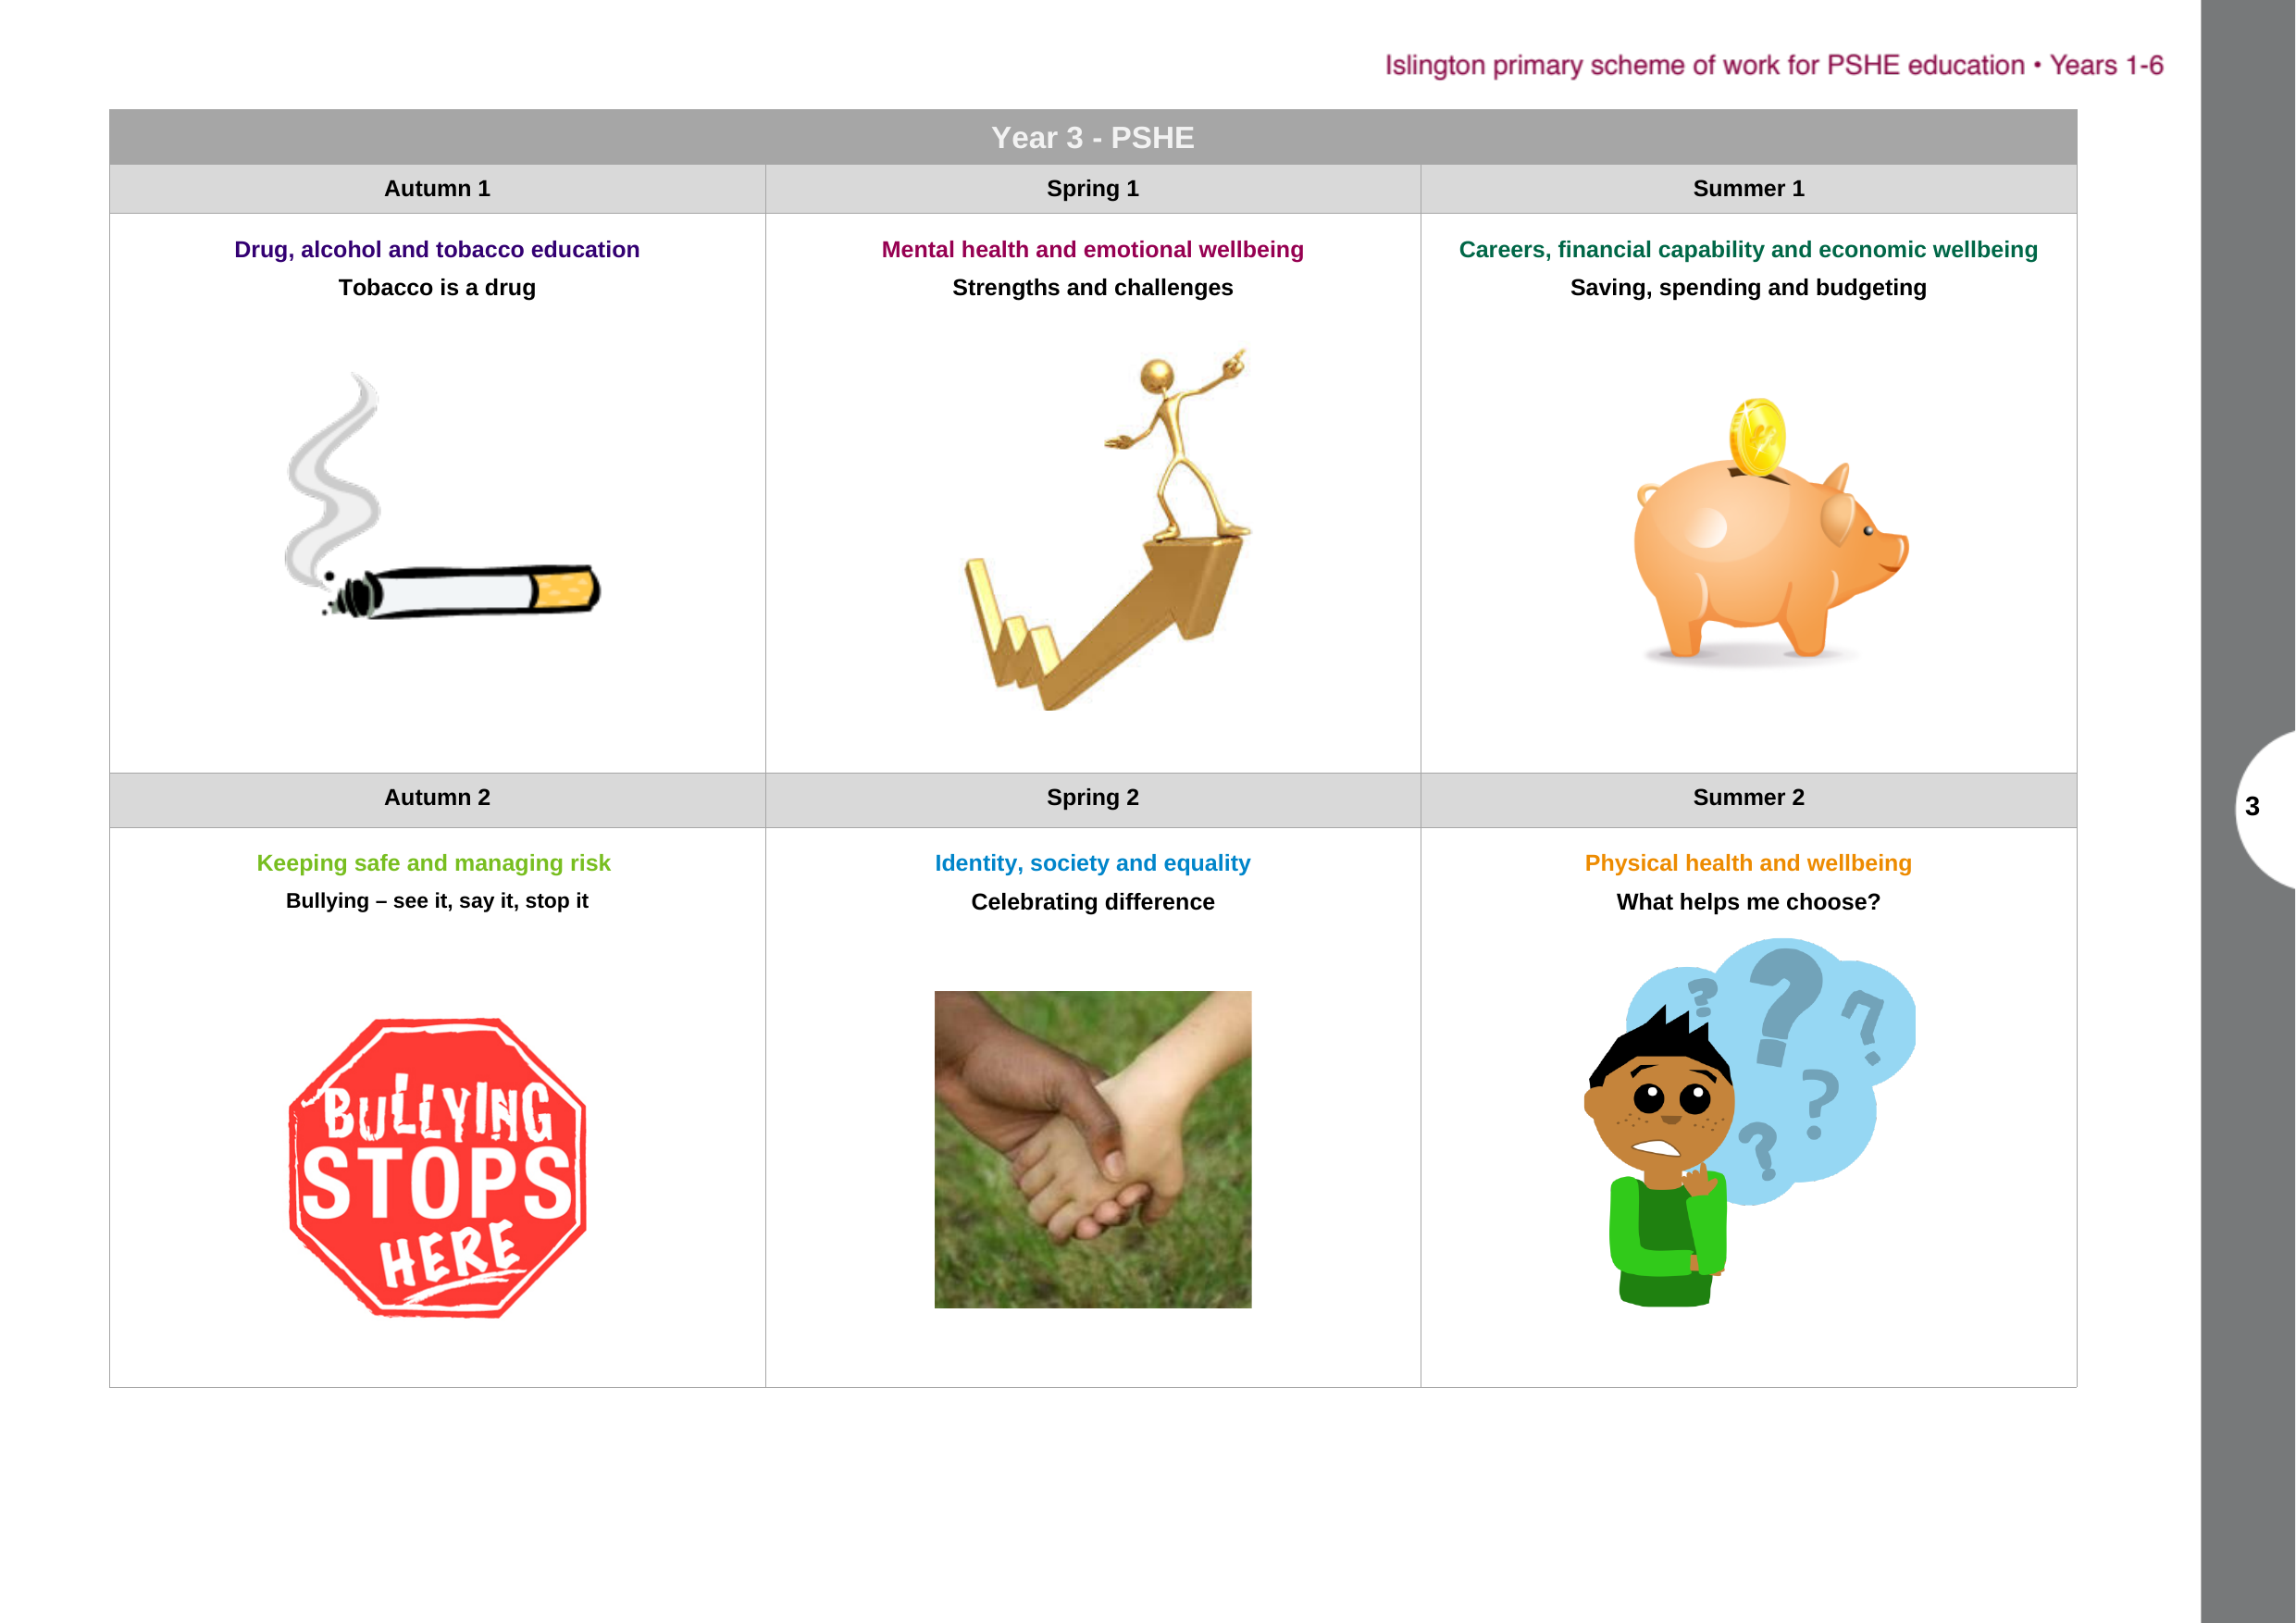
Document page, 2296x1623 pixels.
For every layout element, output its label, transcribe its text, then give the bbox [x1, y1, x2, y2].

table_header Year 3 - PSHE [110, 110, 2077, 164]
table_cell Autumn 2 [110, 774, 765, 827]
picture [935, 991, 1252, 1308]
picture [1625, 386, 1912, 674]
table_cell Identity, society and equality Celebrating difference [766, 828, 1421, 1387]
picture [947, 341, 1254, 711]
table_cell Mental health and emotional wellbeing Strengths and challenges [766, 214, 1421, 772]
table_cell Spring 1 [766, 165, 1421, 213]
table_cell Drug, alcohol and tobacco education Tobacco is a drug [110, 214, 765, 772]
picture [1582, 937, 1916, 1306]
picture [275, 1009, 600, 1332]
table_cell Keeping safe and managing risk Bullying – see it, say it, stop it [110, 828, 765, 1387]
table_cell Summer 1 [1421, 165, 2077, 213]
table_cell Summer 2 [1421, 774, 2077, 827]
table_cell Spring 2 [766, 774, 1421, 827]
table_cell Careers, financial capability and economic wellbeing Saving, spending and budgeting [1421, 214, 2077, 772]
table_cell Autumn 1 [110, 165, 765, 213]
table_cell Physical health and wellbeing What helps me choose? [1421, 828, 2077, 1387]
